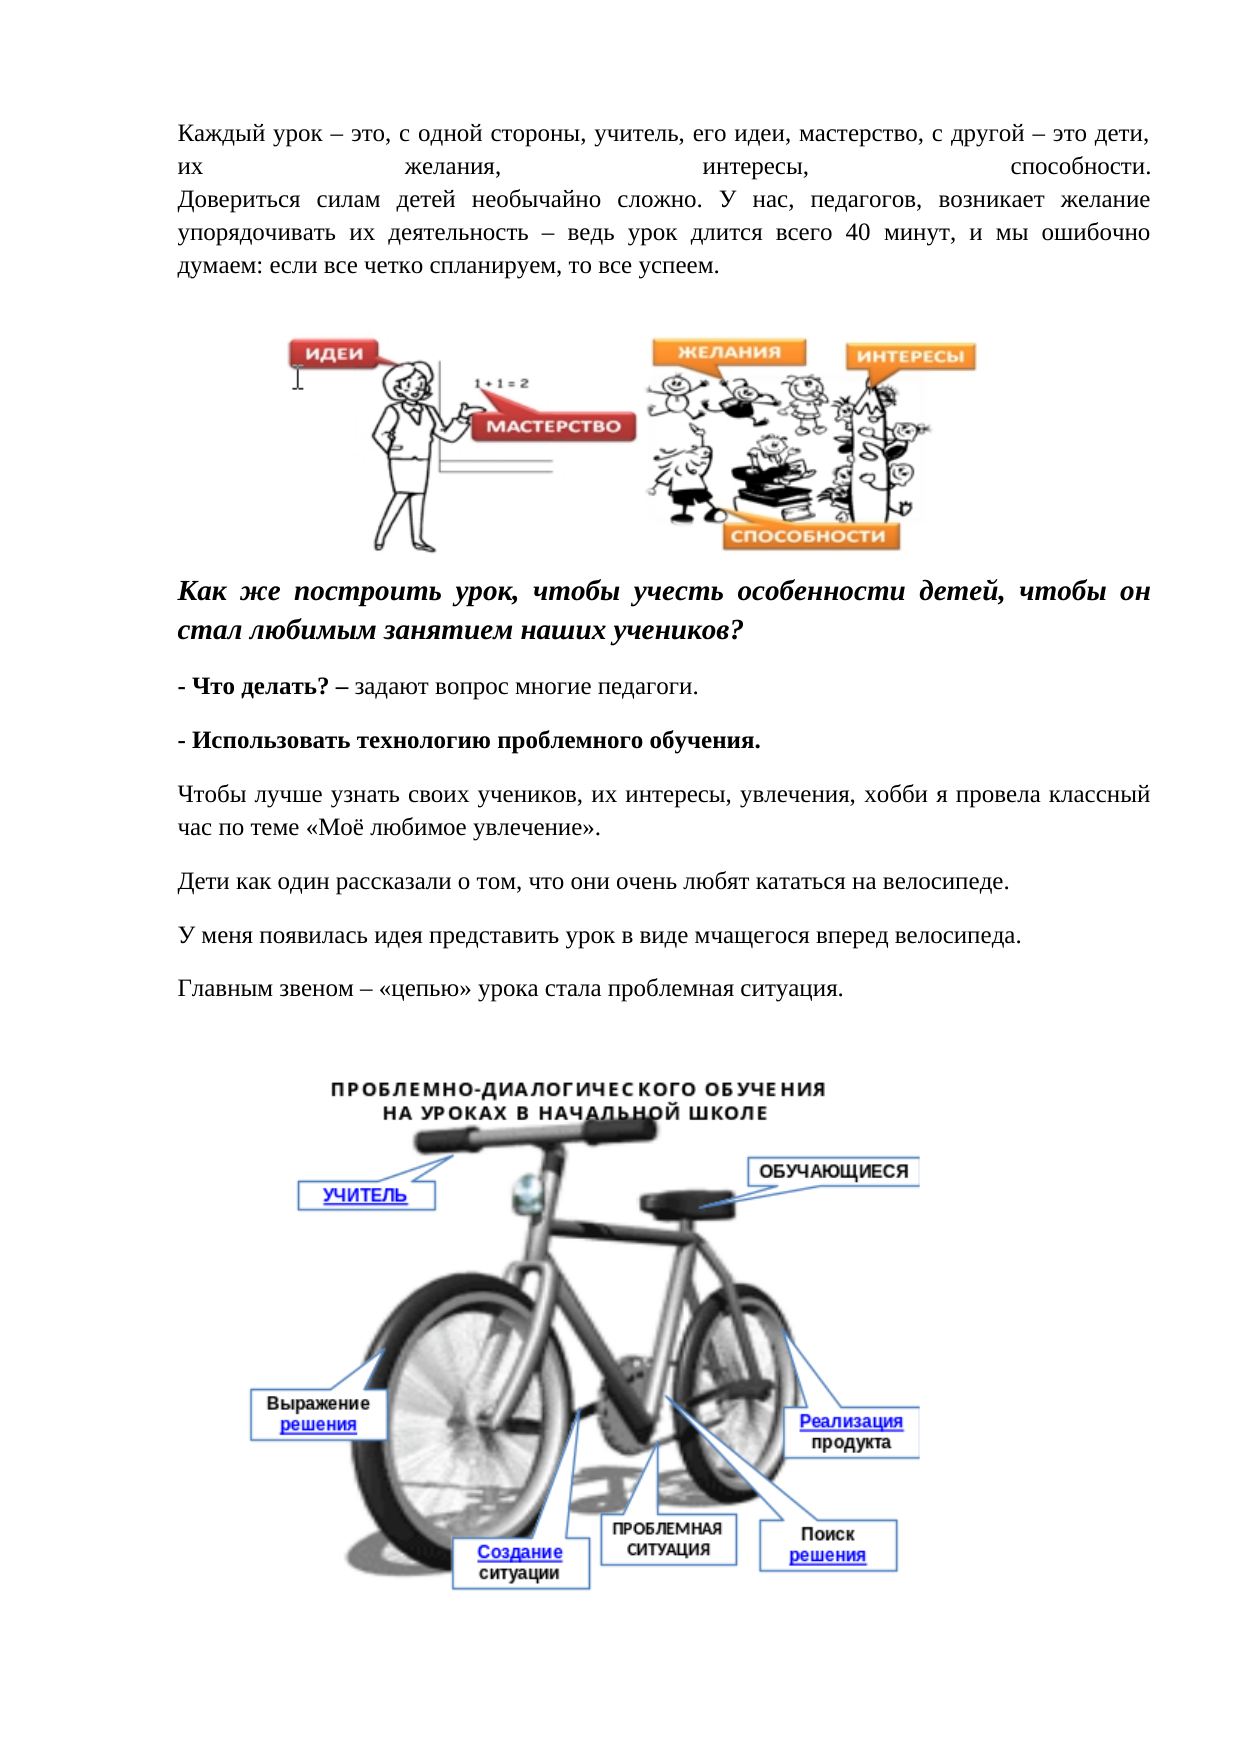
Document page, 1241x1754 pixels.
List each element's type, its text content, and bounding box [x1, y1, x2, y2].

text Каждый урок – это, с одной стороны, учитель, его идеи, мастерство, с другой – это дети, их желания, интересы, способности. Довериться силам детей необычайно сложно. У нас, педагогов, возникает желание упорядочивать их деятельность – ведь урок длится всего 40 минут, и мы ошибочно думаем: если все четко спланируем, то все успеем. [177, 118, 1152, 279]
text Дети как один рассказали о том, что они очень любят кататься на велосипеде. [177, 866, 1152, 894]
text - Использовать технологию проблемного обучения. [177, 725, 1152, 754]
text У меня появилась идея представить урок в виде мчащегося вперед велосипеда. [177, 920, 1152, 948]
text Чтобы лучше узнать своих учеников, их интересы, увлечения, хобби я провела классный час по теме «Моё любимое увлечение». [177, 779, 1152, 841]
text Как же построить урок, чтобы учесть особенности детей, чтобы он стал любимым занятием наших учеников? [177, 573, 1152, 645]
text - Что делать? – задают вопрос многие педагоги. [177, 671, 1152, 700]
picture [277, 318, 994, 557]
text Главным звеном – «цепью» урока стала проблемная ситуация. [177, 973, 1152, 1002]
